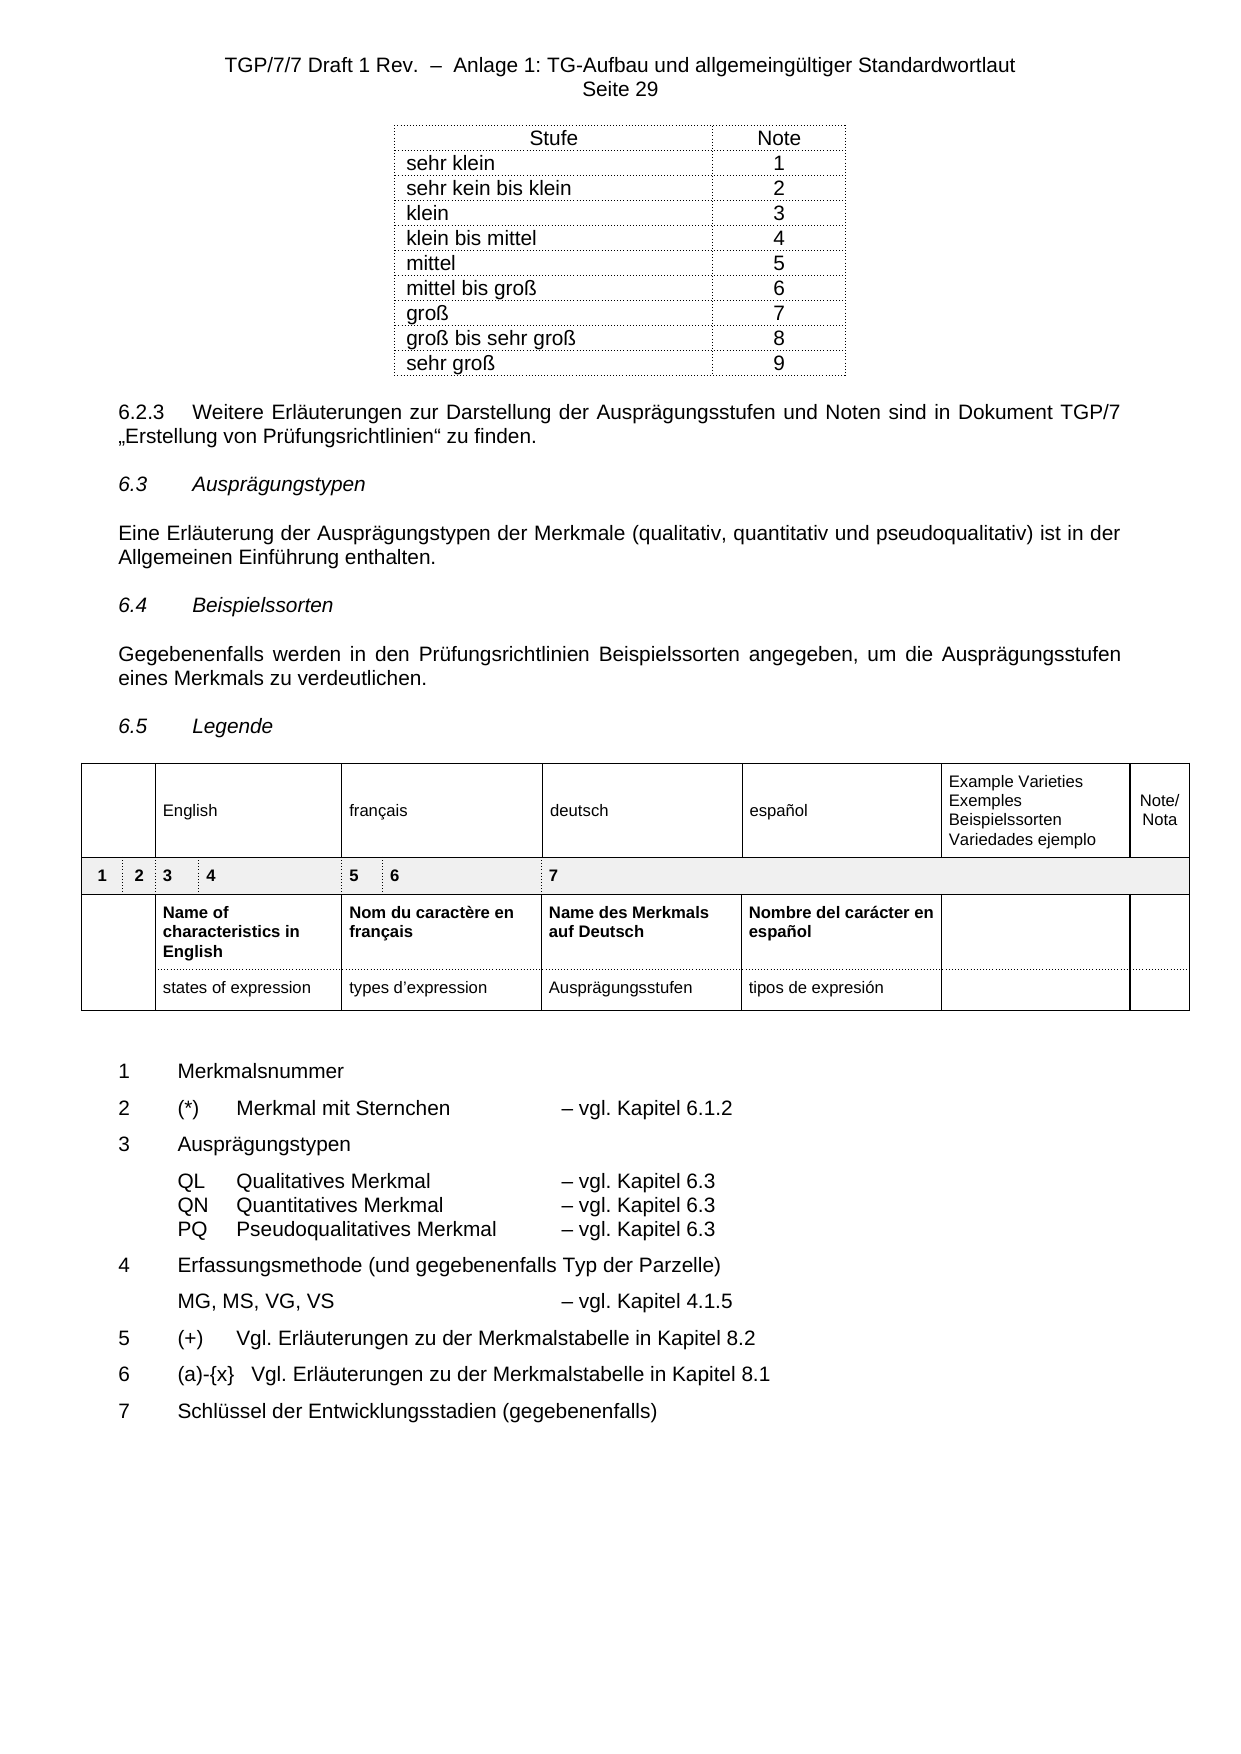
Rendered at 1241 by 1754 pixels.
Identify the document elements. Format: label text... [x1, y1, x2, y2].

table_cell [1131, 895, 1189, 969]
text Eine Erläuterung der Ausprägungstypen der Merkmale (qualitativ, quantitativ und pseudoqualitativ) ist in der Allgemeinen Einführung enthalten. [118, 521, 1122, 569]
table_cell [1130, 858, 1189, 894]
table_cell sehr klein [395, 150, 712, 175]
table_cell 4 [713, 225, 845, 250]
subtitle 6.5 Legende [118, 713, 1122, 737]
table_cell 6 [713, 275, 845, 300]
text 7 Schlüssel der Entwicklungsstadien (gegebenenfalls) [118, 1399, 1122, 1423]
table_cell Name of characteristics in English [156, 895, 341, 969]
table_cell klein bis mittel [395, 225, 712, 250]
text Gegebenenfalls werden in den Prüfungsrichtlinien Beispielssorten angegeben, um die Ausprägungsstufen eines Merkmals zu verdeutlichen. [118, 642, 1122, 689]
table_cell 8 [713, 325, 845, 350]
table_cell [82, 969, 155, 1010]
subtitle 6.4 Beispielssorten [118, 593, 1122, 617]
table_cell 5 [713, 250, 845, 275]
table_cell [941, 858, 1130, 894]
subtitle 6.3 Ausprägungstypen [118, 472, 1122, 496]
table_cell 7 [713, 300, 845, 325]
table_cell groß bis sehr groß [395, 325, 712, 350]
table_cell [942, 969, 1129, 1010]
text QL Qualitatives Merkmal – vgl. Kapitel 6.3 QN Quantitatives Merkmal – vgl. Kapitel 6.3 PQ Pseudoqualitatives Merkmal – vgl. Kapitel 6.3 [118, 1168, 1122, 1240]
table_cell Ausprägungsstufen [542, 969, 741, 1010]
table_cell Name des Merkmals auf Deutsch [542, 895, 741, 969]
table_header français [342, 764, 542, 857]
table_cell [942, 895, 1129, 969]
table_header [82, 764, 155, 857]
table_cell 1 [713, 150, 845, 175]
table_cell Nom du caractère en français [342, 895, 541, 969]
table_header Note/ Nota [1131, 764, 1189, 857]
text 4 Erfassungsmethode (und gegebenenfalls Typ der Parzelle) [118, 1253, 1122, 1277]
table_cell 4 [199, 858, 342, 894]
table_cell klein [395, 200, 712, 225]
table_cell [741, 858, 941, 894]
table_cell groß [395, 300, 712, 325]
table_cell sehr kein bis klein [395, 175, 712, 200]
table_cell 3 [155, 858, 199, 894]
text 6 (a)-{x} Vgl. Erläuterungen zu der Merkmalstabelle in Kapitel 8.1 [118, 1362, 1122, 1386]
text 5 (+) Vgl. Erläuterungen zu der Merkmalstabelle in Kapitel 8.2 [118, 1326, 1122, 1350]
table_cell 7 [541, 858, 741, 894]
text 6.2.3 Weitere Erläuterungen zur Darstellung der Ausprägungsstufen und Noten sind in Dokument TGP/7 „Erstellung von Prüfungsrichtlinien“ zu finden. [118, 400, 1122, 448]
table_cell mittel bis groß [395, 275, 712, 300]
table_cell 6 [383, 858, 541, 894]
text 2 (*) Merkmal mit Sternchen – vgl. Kapitel 6.1.2 [118, 1096, 1122, 1119]
text 3 Ausprägungstypen [118, 1132, 1122, 1156]
table_header Note [713, 125, 845, 150]
table_cell 2 [123, 858, 155, 894]
table_cell 9 [713, 350, 845, 375]
table_cell states of expression [156, 969, 341, 1010]
text MG, MS, VG, VS – vgl. Kapitel 4.1.5 [118, 1289, 1122, 1313]
text 1 Merkmalsnummer [118, 1059, 1122, 1083]
table_header Example Varieties Exemples Beispielssorten Variedades ejemplo [942, 764, 1129, 857]
table_cell 5 [342, 858, 383, 894]
table_header Stufe [395, 125, 712, 150]
table_cell [1131, 969, 1189, 1010]
table_header English [156, 764, 341, 857]
table_cell types d’expression [342, 969, 541, 1010]
table_cell sehr groß [395, 350, 712, 375]
table_cell Nombre del carácter en español [742, 895, 941, 969]
table_cell 3 [713, 200, 845, 225]
table_cell [82, 895, 155, 969]
table_cell tipos de expresión [742, 969, 941, 1010]
table_cell mittel [395, 250, 712, 275]
table_cell 1 [82, 858, 123, 894]
table_cell 2 [713, 175, 845, 200]
table_header deutsch [543, 764, 742, 857]
table_header español [743, 764, 941, 857]
